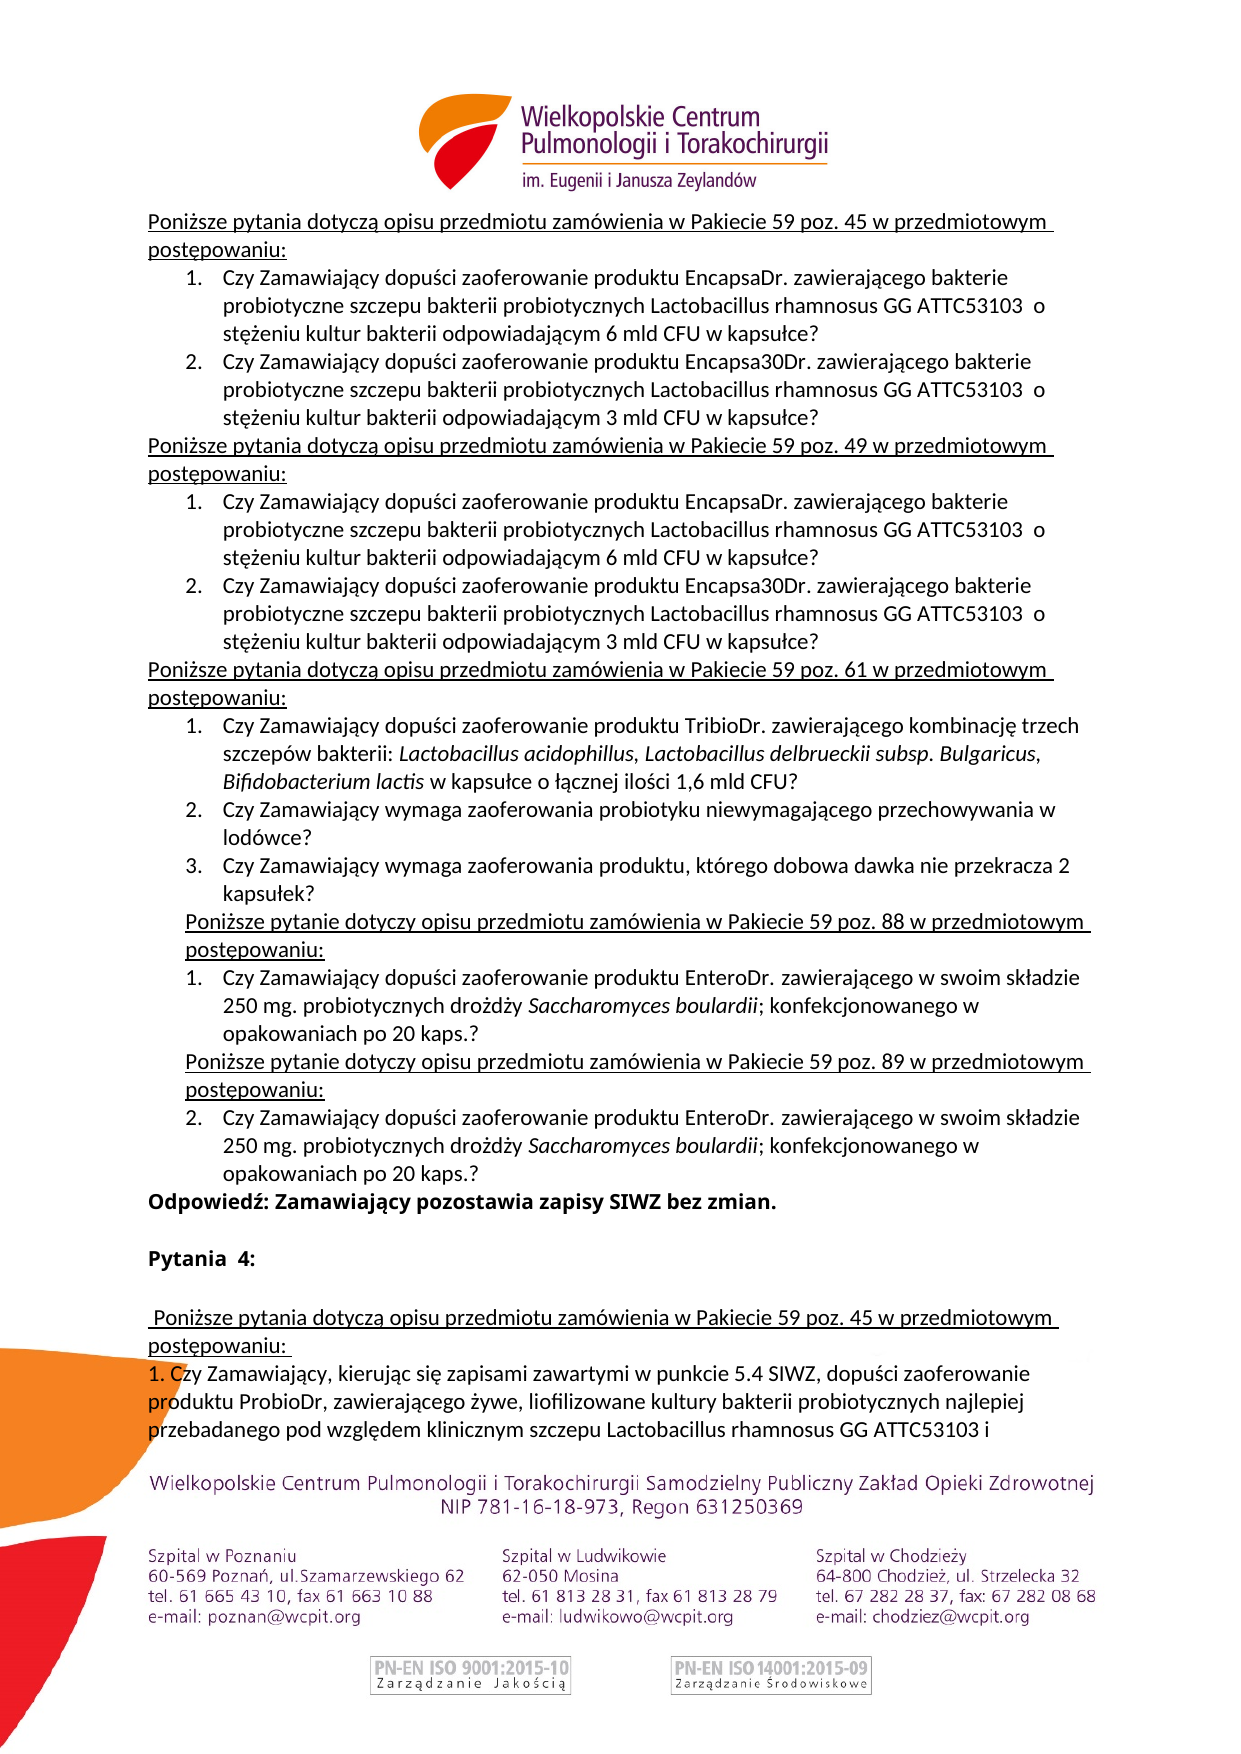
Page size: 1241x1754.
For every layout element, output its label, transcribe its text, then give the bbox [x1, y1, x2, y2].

text Odpowiedź: Zamawiający pozostawia zapisy SIWZ bez zmian. [148, 1187, 1092, 1216]
list Czy Zamawiający dopuści zaoferowanie produktu Encapsa30Dr. zawierającego bakterie probiotyczne szczepu bakterii probiotycznych Lactobacillus rhamnosus GG ATTC53103 o stężeniu kultur bakterii odpowiadającym 3 mld CFU w kapsułce? [185, 571, 1092, 655]
list Czy Zamawiający wymaga zaoferowania probiotyku niewymagającego przechowywania w lodówce? [185, 795, 1092, 851]
list Czy Zamawiający dopuści zaoferowanie produktu EncapsaDr. zawierającego bakterie probiotyczne szczepu bakterii probiotycznych Lactobacillus rhamnosus GG ATTC53103 o stężeniu kultur bakterii odpowiadającym 6 mld CFU w kapsułce? [185, 263, 1092, 347]
list Czy Zamawiający wymaga zaoferowania produktu, którego dobowa dawka nie przekracza 2 kapsułek? [185, 851, 1092, 907]
text Poniższe pytania dotyczą opisu przedmiotu zamówienia w Pakiecie 59 poz. 61 w przedmiotowym postępowaniu: [148, 655, 1092, 711]
list Czy Zamawiający dopuści zaoferowanie produktu EncapsaDr. zawierającego bakterie probiotyczne szczepu bakterii probiotycznych Lactobacillus rhamnosus GG ATTC53103 o stężeniu kultur bakterii odpowiadającym 6 mld CFU w kapsułce? [185, 487, 1092, 571]
text Poniższe pytanie dotyczy opisu przedmiotu zamówienia w Pakiecie 59 poz. 89 w przedmiotowym postępowaniu: [185, 1047, 1092, 1103]
list Czy Zamawiający dopuści zaoferowanie produktu EnteroDr. zawierającego w swoim składzie 250 mg. probiotycznych drożdży Saccharomyces boulardii; konfekcjonowanego w opakowaniach po 20 kaps.? [185, 963, 1092, 1047]
list Czy Zamawiający dopuści zaoferowanie produktu EnteroDr. zawierającego w swoim składzie 250 mg. probiotycznych drożdży Saccharomyces boulardii; konfekcjonowanego w opakowaniach po 20 kaps.? [185, 1103, 1092, 1187]
text Pytania 4: [148, 1244, 1092, 1273]
text Poniższe pytanie dotyczy opisu przedmiotu zamówienia w Pakiecie 59 poz. 88 w przedmiotowym postępowaniu: [185, 907, 1092, 963]
picture [398, 0, 842, 207]
text Poniższe pytania dotyczą opisu przedmiotu zamówienia w Pakiecie 59 poz. 49 w przedmiotowym postępowaniu: [148, 431, 1092, 487]
list Czy Zamawiający dopuści zaoferowanie produktu Encapsa30Dr. zawierającego bakterie probiotyczne szczepu bakterii probiotycznych Lactobacillus rhamnosus GG ATTC53103 o stężeniu kultur bakterii odpowiadającym 3 mld CFU w kapsułce? [185, 347, 1092, 431]
picture [0, 1340, 1241, 1754]
list Czy Zamawiający dopuści zaoferowanie produktu TribioDr. zawierającego kombinację trzech szczepów bakterii: Lactobacillus acidophillus, Lactobacillus delbrueckii subsp. Bulgaricus, Bifidobacterium lactis w kapsułce o łącznej ilości 1,6 mld CFU? [185, 711, 1092, 795]
text Poniższe pytania dotyczą opisu przedmiotu zamówienia w Pakiecie 59 poz. 45 w przedmiotowym postępowaniu: [148, 1303, 1092, 1359]
text Poniższe pytania dotyczą opisu przedmiotu zamówienia w Pakiecie 59 poz. 45 w przedmiotowym postępowaniu: [148, 207, 1092, 263]
